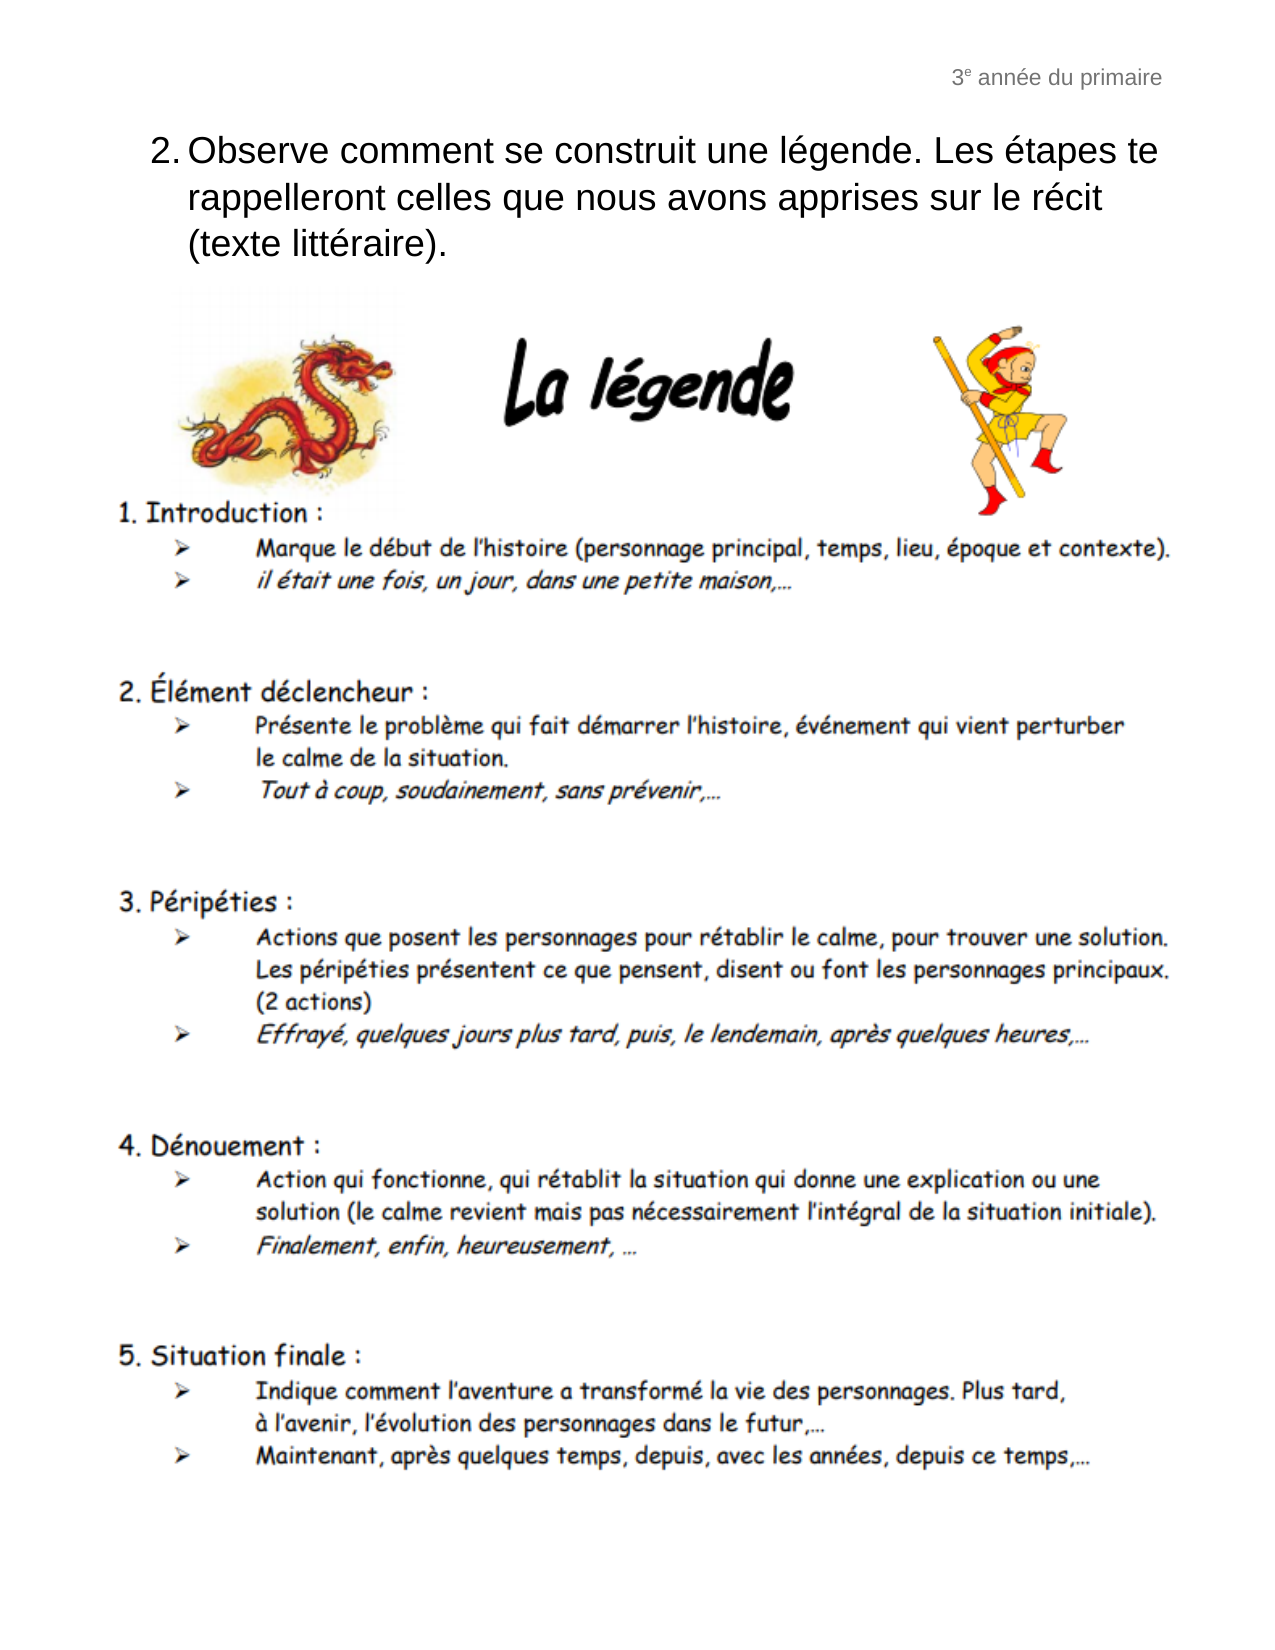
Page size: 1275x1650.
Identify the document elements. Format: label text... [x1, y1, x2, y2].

list Observe comment se construit une légende. Les étapes te rappelleront celles que nous avons apprises sur le récit (texte littéraire). [150, 128, 1162, 264]
picture [75, 286, 1224, 1622]
